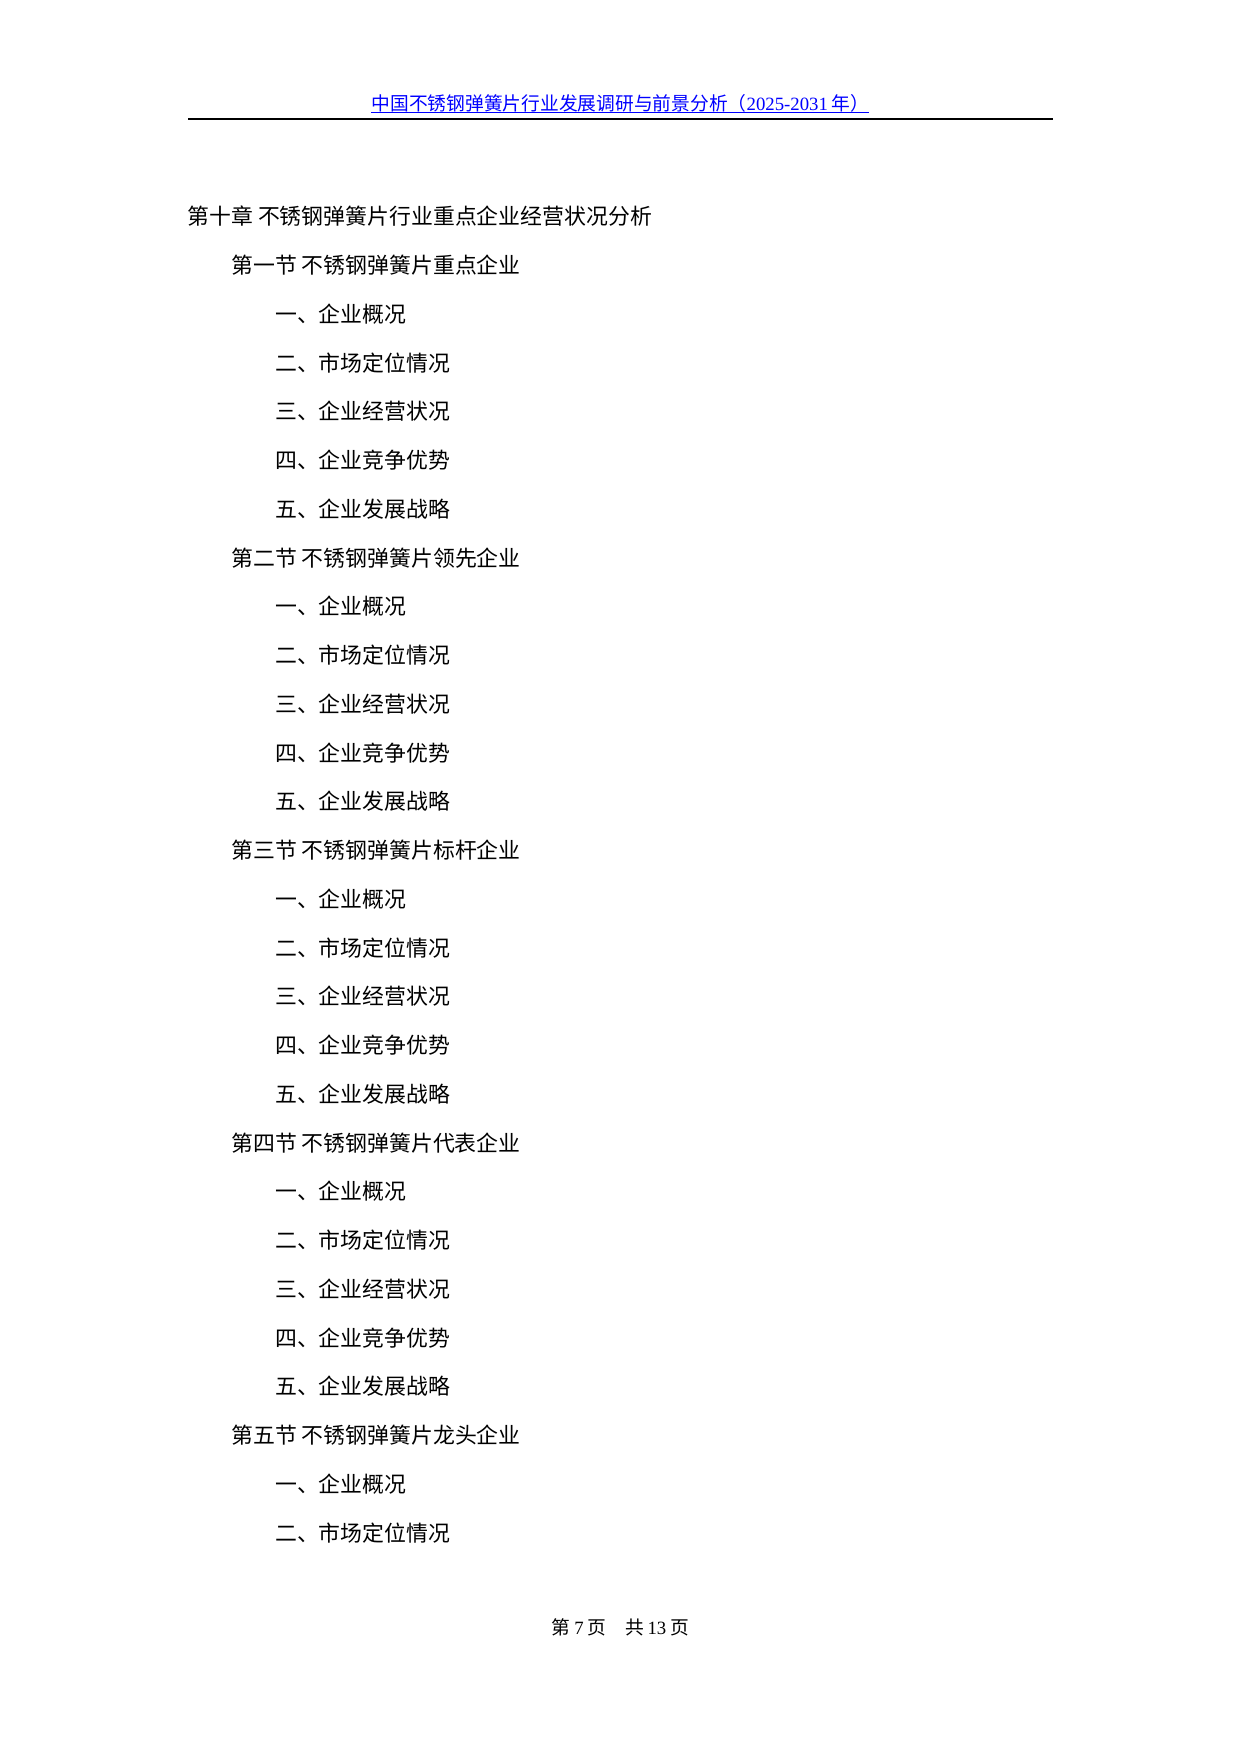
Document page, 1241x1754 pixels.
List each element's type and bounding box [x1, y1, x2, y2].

text [187, 150, 1053, 1548]
